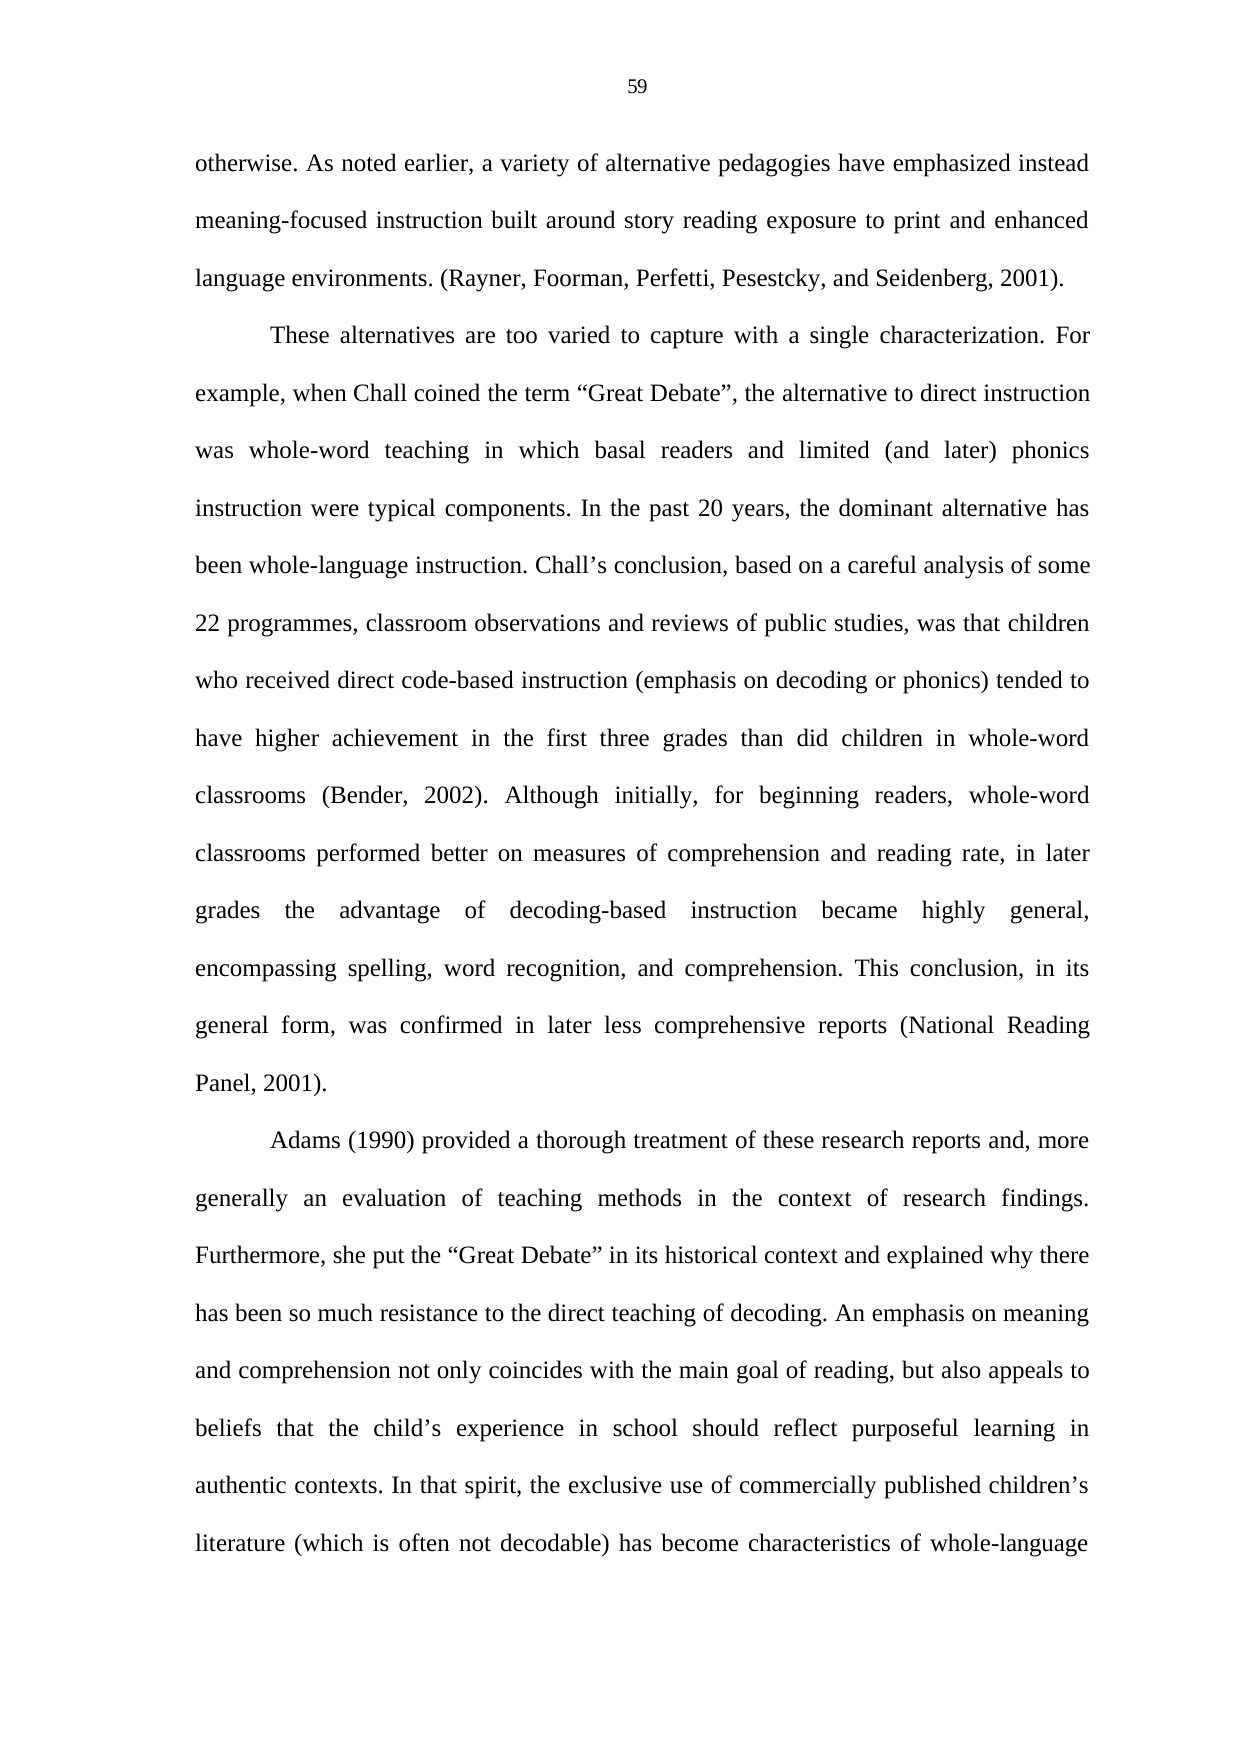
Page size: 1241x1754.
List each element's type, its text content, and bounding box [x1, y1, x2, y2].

text otherwise. As noted earlier, a variety of alternative pedagogies have emphasized instead meaning-focused instruction built around story reading exposure to print and enhanced language environments. (Rayner, Foorman, Perfetti, Pesestcky, and Seidenberg, 2001). [195, 148, 1090, 292]
text Adams (1990) provided a thorough treatment of these research reports and, more generally an evaluation of teaching methods in the context of research findings. Furthermore, she put the “Great Debate” in its historical context and explained why there has been so much resistance to the direct teaching of decoding. An emphasis on meaning and comprehension not only coincides with the main goal of reading, but also appeals to beliefs that the child’s experience in school should reflect purposeful learning in authentic contexts. In that spirit, the exclusive use of commercially published children’s literature (which is often not decodable) has become characteristics of whole-language [195, 1126, 1090, 1557]
text These alternatives are too varied to capture with a single characterization. For example, when Chall coined the term “Great Debate”, the alternative to direct instruction was whole-word teaching in which basal readers and limited (and later) phonics instruction were typical components. In the past 20 years, the dominant alternative has been whole-language instruction. Chall’s conclusion, based on a careful analysis of some 22 programmes, classroom observations and reviews of public studies, was that children who received direct code-based instruction (emphasis on decoding or phonics) tended to have higher achievement in the first three grades than did children in whole-word classrooms (Bender, 2002). Although initially, for beginning readers, whole-word classrooms performed better on measures of comprehension and reading rate, in later grades the advantage of decoding-based instruction became highly general, encompassing spelling, word recognition, and comprehension. This conclusion, in its general form, was confirmed in later less comprehensive reports (National Reading Panel, 2001). [195, 320, 1091, 1097]
